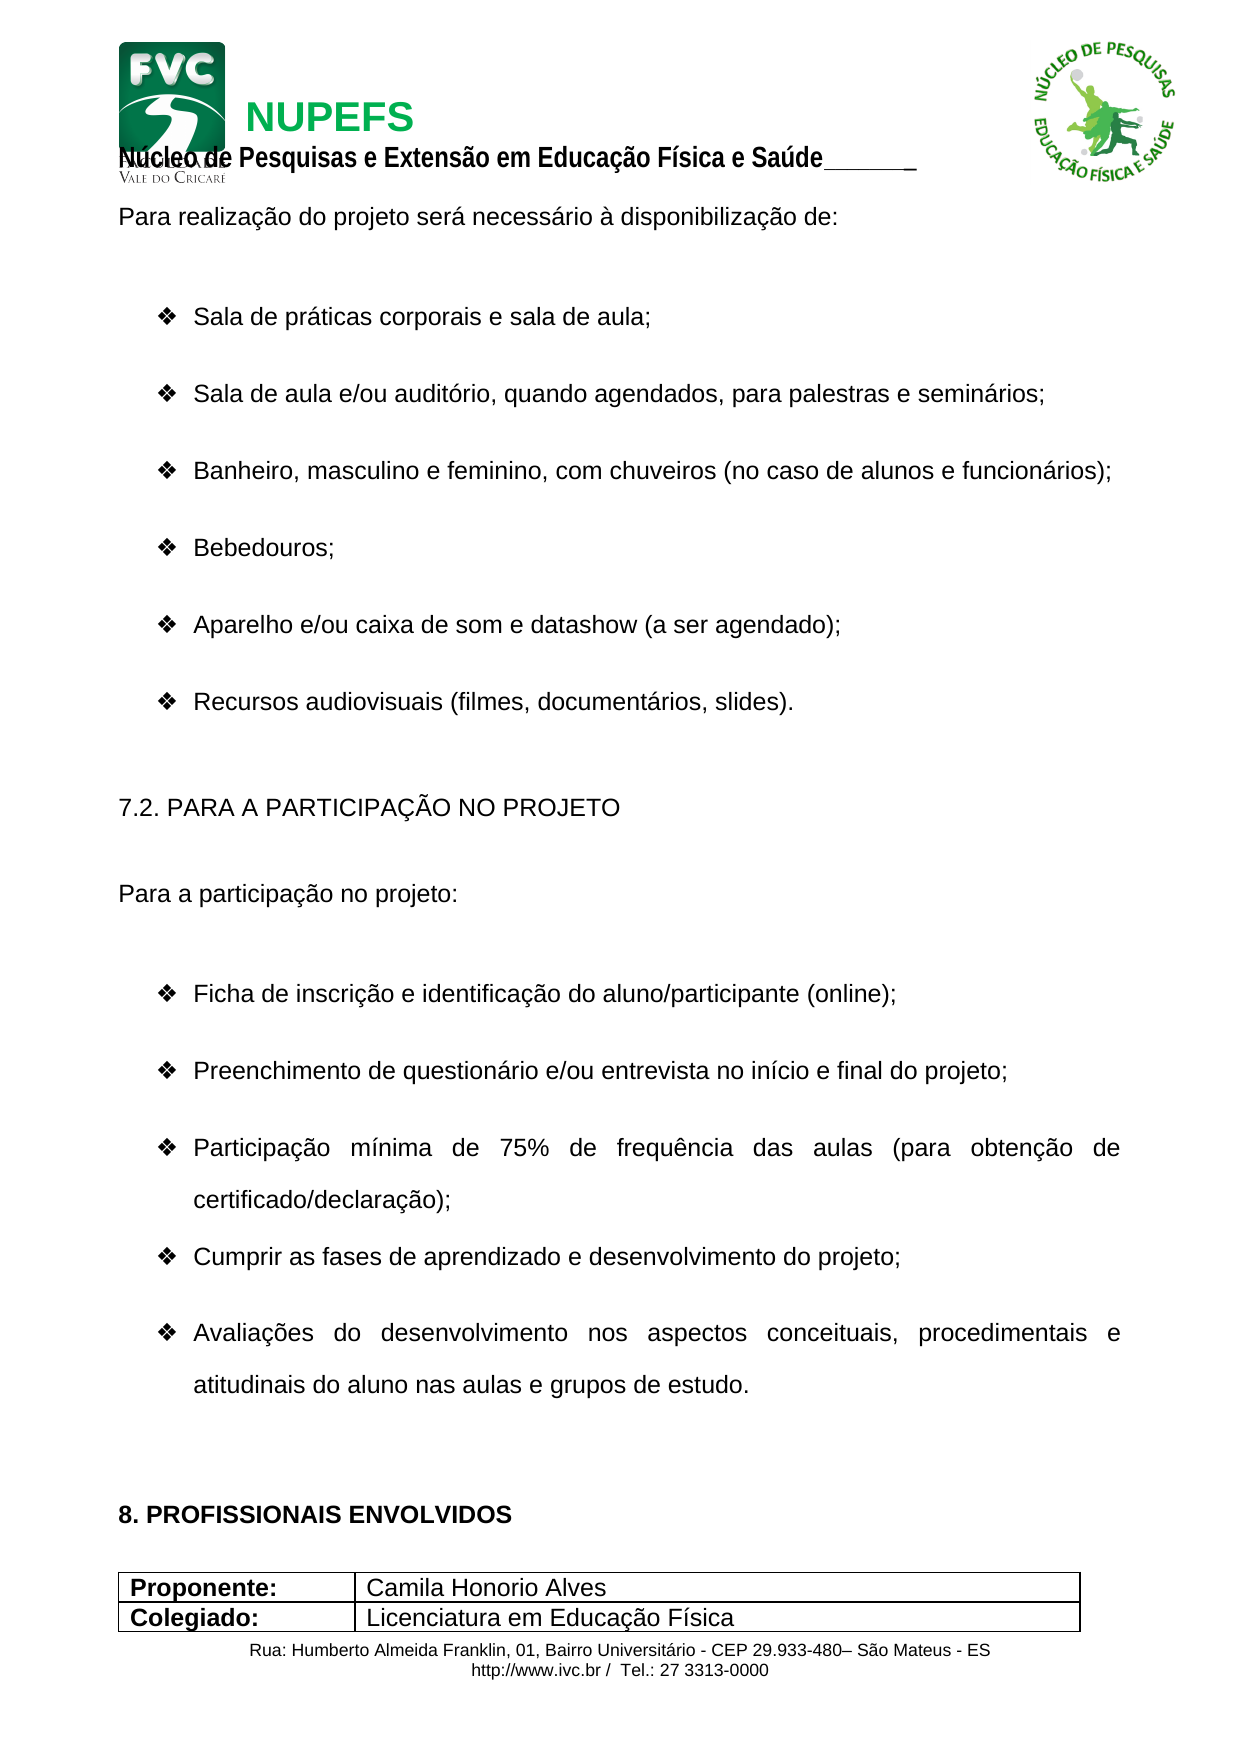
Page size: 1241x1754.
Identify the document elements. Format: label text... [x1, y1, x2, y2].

table_cell Licenciatura em Educação Física [356, 1603, 1079, 1631]
picture [1030, 40, 1179, 185]
list Preenchimento de questionário e/ou entrevista no início e final do projeto; [156, 1042, 1122, 1093]
text 8. PROFISSIONAIS ENVOLVIDOS [118, 1500, 1122, 1528]
table_header Camila Honorio Alves [356, 1573, 1079, 1601]
list Sala de aula e/ou auditório, quando agendados, para palestras e seminários; [156, 365, 1122, 417]
text Para a participação no projeto: [118, 879, 1122, 908]
table_header Proponente: [119, 1573, 354, 1601]
list Avaliações do desenvolvimento nos aspectos conceituais, procedimentais e atitudinais do aluno nas aulas e grupos de estudo. [156, 1305, 1122, 1399]
list Banheiro, masculino e feminino, com chuveiros (no caso de alunos e funcionários); [156, 442, 1122, 493]
list Ficha de inscrição e identificação do aluno/participante (online); [156, 965, 1122, 1017]
table_cell Colegiado: [119, 1603, 354, 1631]
picture [118, 42, 226, 183]
list Sala de práticas corporais e sala de aula; [156, 288, 1122, 340]
list Bebedouros; [156, 519, 1122, 570]
list Participação mínima de 75% de frequência das aulas (para obtenção de certificado/declaração); [156, 1119, 1122, 1213]
list Cumprir as fases de aprendizado e desenvolvimento do projeto; [156, 1228, 1122, 1279]
list Recursos audiovisuais (filmes, documentários, slides). [156, 673, 1122, 724]
text Para realização do projeto será necessário à disponibilização de: [118, 202, 1122, 231]
list Aparelho e/ou caixa de som e datashow (a ser agendado); [156, 596, 1122, 647]
text 7.2. PARA A PARTICIPAÇÃO NO PROJETO [118, 793, 1122, 822]
